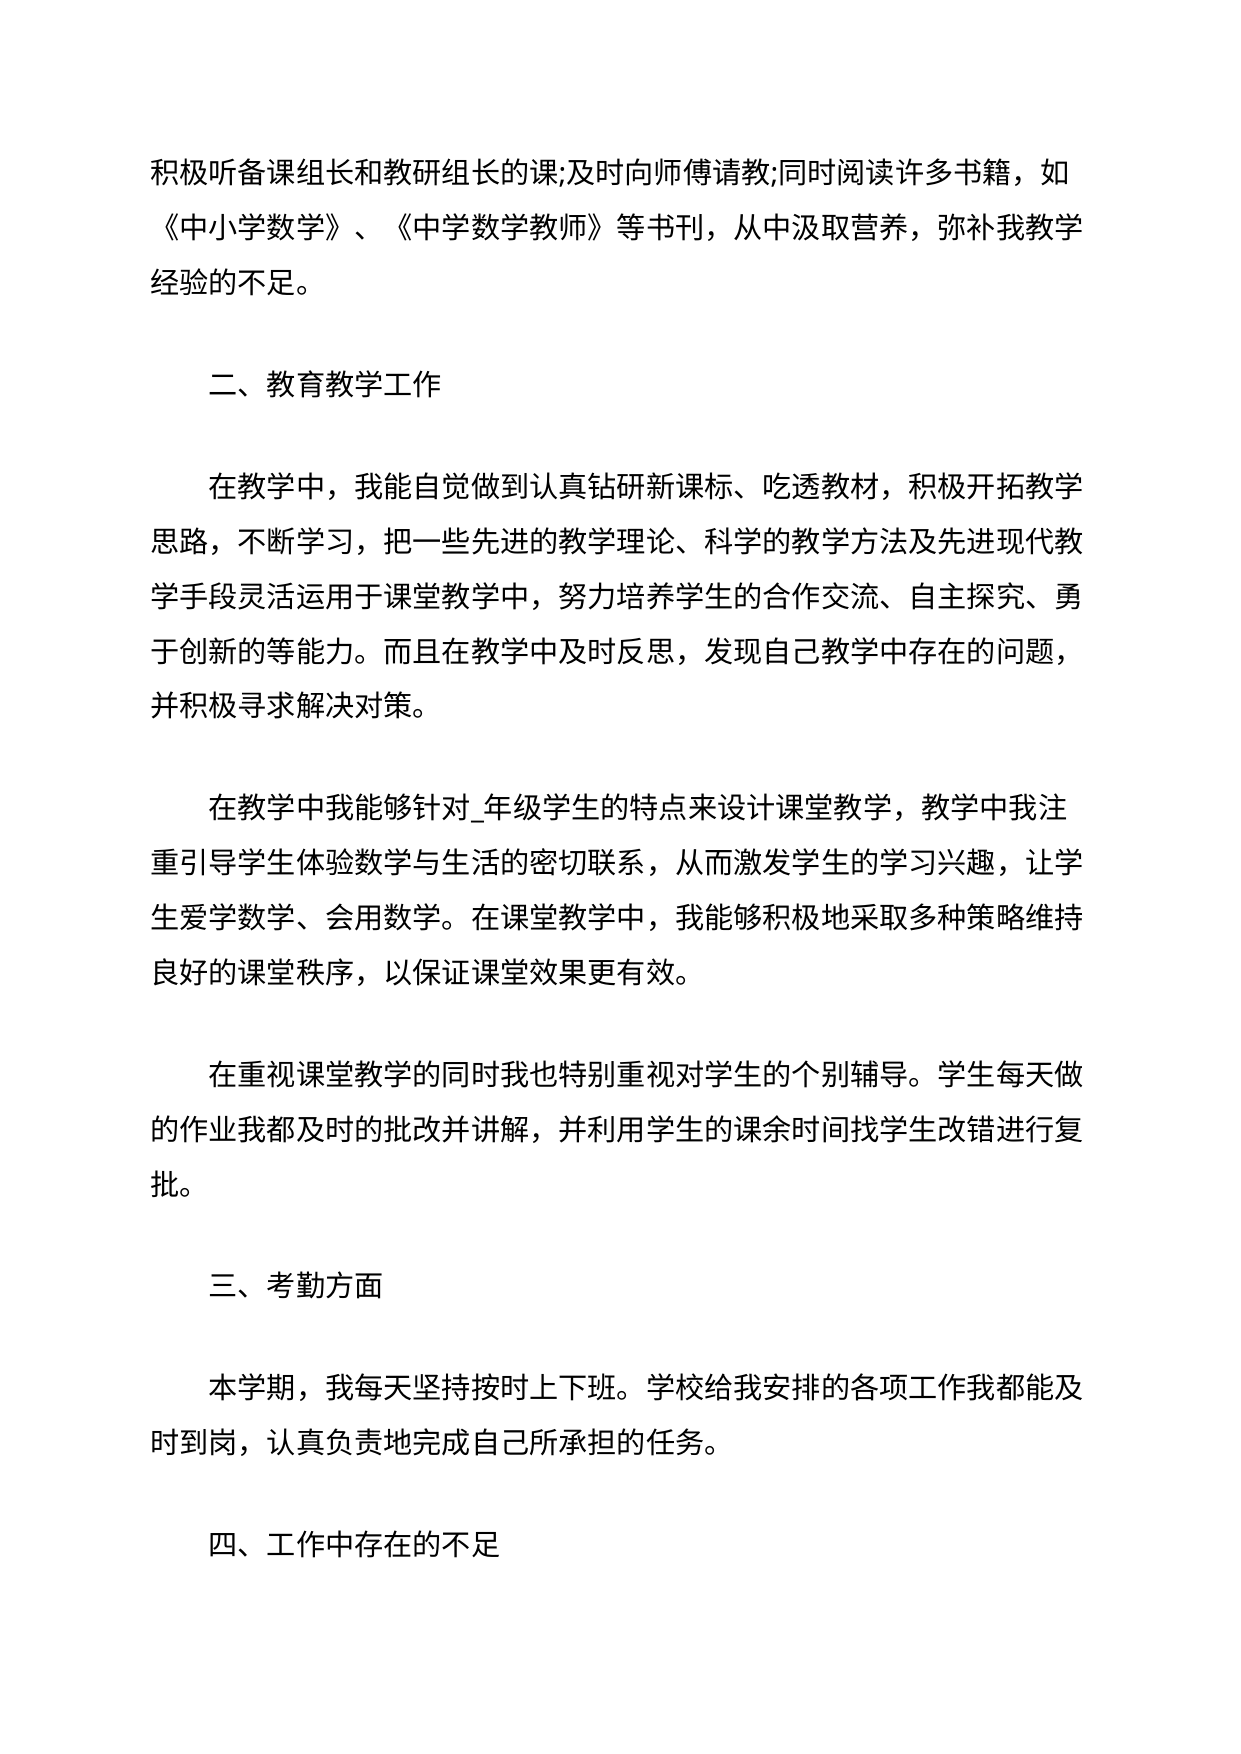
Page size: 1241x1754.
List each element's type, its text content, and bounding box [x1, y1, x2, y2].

text 四、工作中存在的不足 [150, 1521, 1090, 1564]
text 二、教育教学工作 [150, 362, 1090, 404]
text 在重视课堂教学的同时我也特别重视对学生的个别辅导。学生每天做的作业我都及时的批改并讲解，并利用学生的课余时间找学生改错进行复批。 [150, 1051, 1090, 1203]
text 在教学中我能够针对_年级学生的特点来设计课堂教学，教学中我注重引导学生体验数学与生活的密切联系，从而激发学生的学习兴趣，让学生爱学数学、会用数学。在课堂教学中，我能够积极地采取多种策略维持良好的课堂秩序，以保证课堂效果更有效。 [150, 785, 1090, 992]
text 三、考勤方面 [150, 1263, 1090, 1305]
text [150, 150, 1090, 302]
text 本学期，我每天坚持按时上下班。学校给我安排的各项工作我都能及时到岗，认真负责地完成自己所承担的任务。 [150, 1365, 1090, 1462]
text 在教学中，我能自觉做到认真钻研新课标、吃透教材，积极开拓教学思路，不断学习，把一些先进的教学理论、科学的教学方法及先进现代教学手段灵活运用于课堂教学中，努力培养学生的合作交流、自主探究、勇于创新的等能力。而且在教学中及时反思，发现自己教学中存在的问题，并积极寻求解决对策。 [150, 463, 1090, 725]
